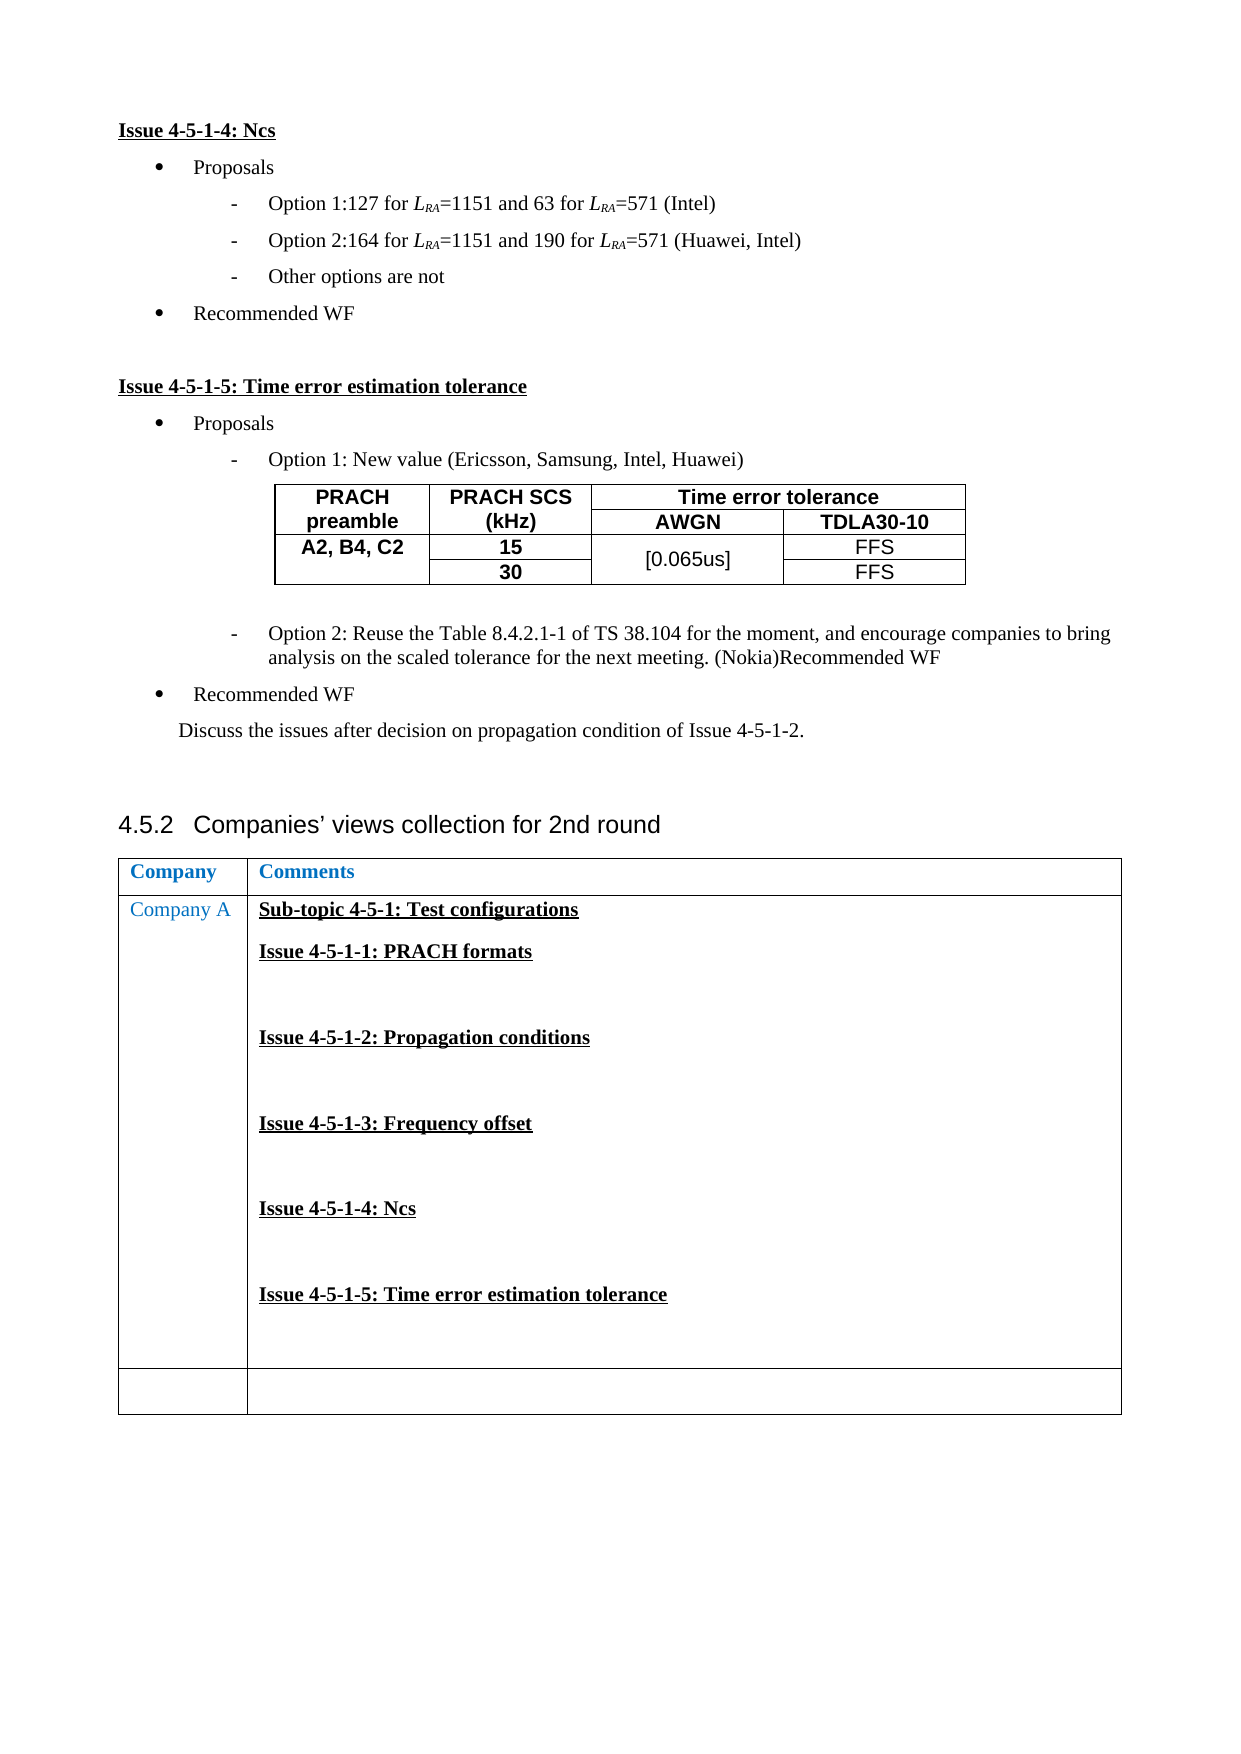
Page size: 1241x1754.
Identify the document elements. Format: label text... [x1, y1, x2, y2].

table_cell Company A [119, 896, 247, 1367]
table_header PRACH preamble [276, 485, 429, 534]
list Option 1: New value (Ericsson, Samsung, Intel, Huawei) [231, 447, 1122, 471]
table_cell [248, 1369, 1121, 1413]
table_cell 30 [430, 560, 591, 584]
list Option 1:127 for LRA=1151 and 63 for LRA=571 (Intel) [231, 191, 1122, 215]
table_cell [0.065us] [592, 535, 783, 584]
list Proposals [156, 411, 1122, 434]
table_cell FFS [784, 535, 965, 559]
table_header Company [119, 859, 247, 895]
table_header PRACH SCS (kHz) [430, 485, 591, 534]
table_cell [119, 1369, 247, 1413]
list Recommended WF [156, 682, 1122, 706]
subtitle Companies’ views collection for 2nd round [118, 810, 1122, 839]
text Issue 4-5-1-4: Ncs [118, 118, 1122, 142]
list Recommended WF [156, 301, 1122, 325]
text Issue 4-5-1-5: Time error estimation tolerance [118, 374, 1122, 398]
table_cell A2, B4, C2 [276, 535, 429, 584]
list Option 2: Reuse the Table 8.4.2.1-1 of TS 38.104 for the moment, and encourage companies to bring analysis on the scaled tolerance for the next meeting. (Nokia)Recommended WF [231, 621, 1122, 669]
table_cell TDLA30-10 [784, 510, 965, 534]
table_header Comments [248, 859, 1121, 895]
text Discuss the issues after decision on propagation condition of Issue 4-5-1-2. [178, 718, 1122, 742]
list Proposals [156, 154, 1122, 179]
table_cell 15 [430, 535, 591, 559]
list Option 2:164 for LRA=1151 and 190 for LRA=571 (Huawei, Intel) [231, 228, 1122, 252]
table_cell FFS [784, 560, 965, 584]
table_cell Sub-topic 4-5-1: Test configurations Issue 4-5-1-1: PRACH formats Issue 4-5-1-2: Propagation conditions Issue 4-5-1-3: Frequency offset Issue 4-5-1-4: Ncs Issue 4-5-1-5: Time error estimation tolerance [248, 896, 1121, 1367]
table_header Time error tolerance [592, 485, 965, 509]
table_cell AWGN [592, 510, 783, 534]
list Other options are not [231, 264, 1122, 288]
